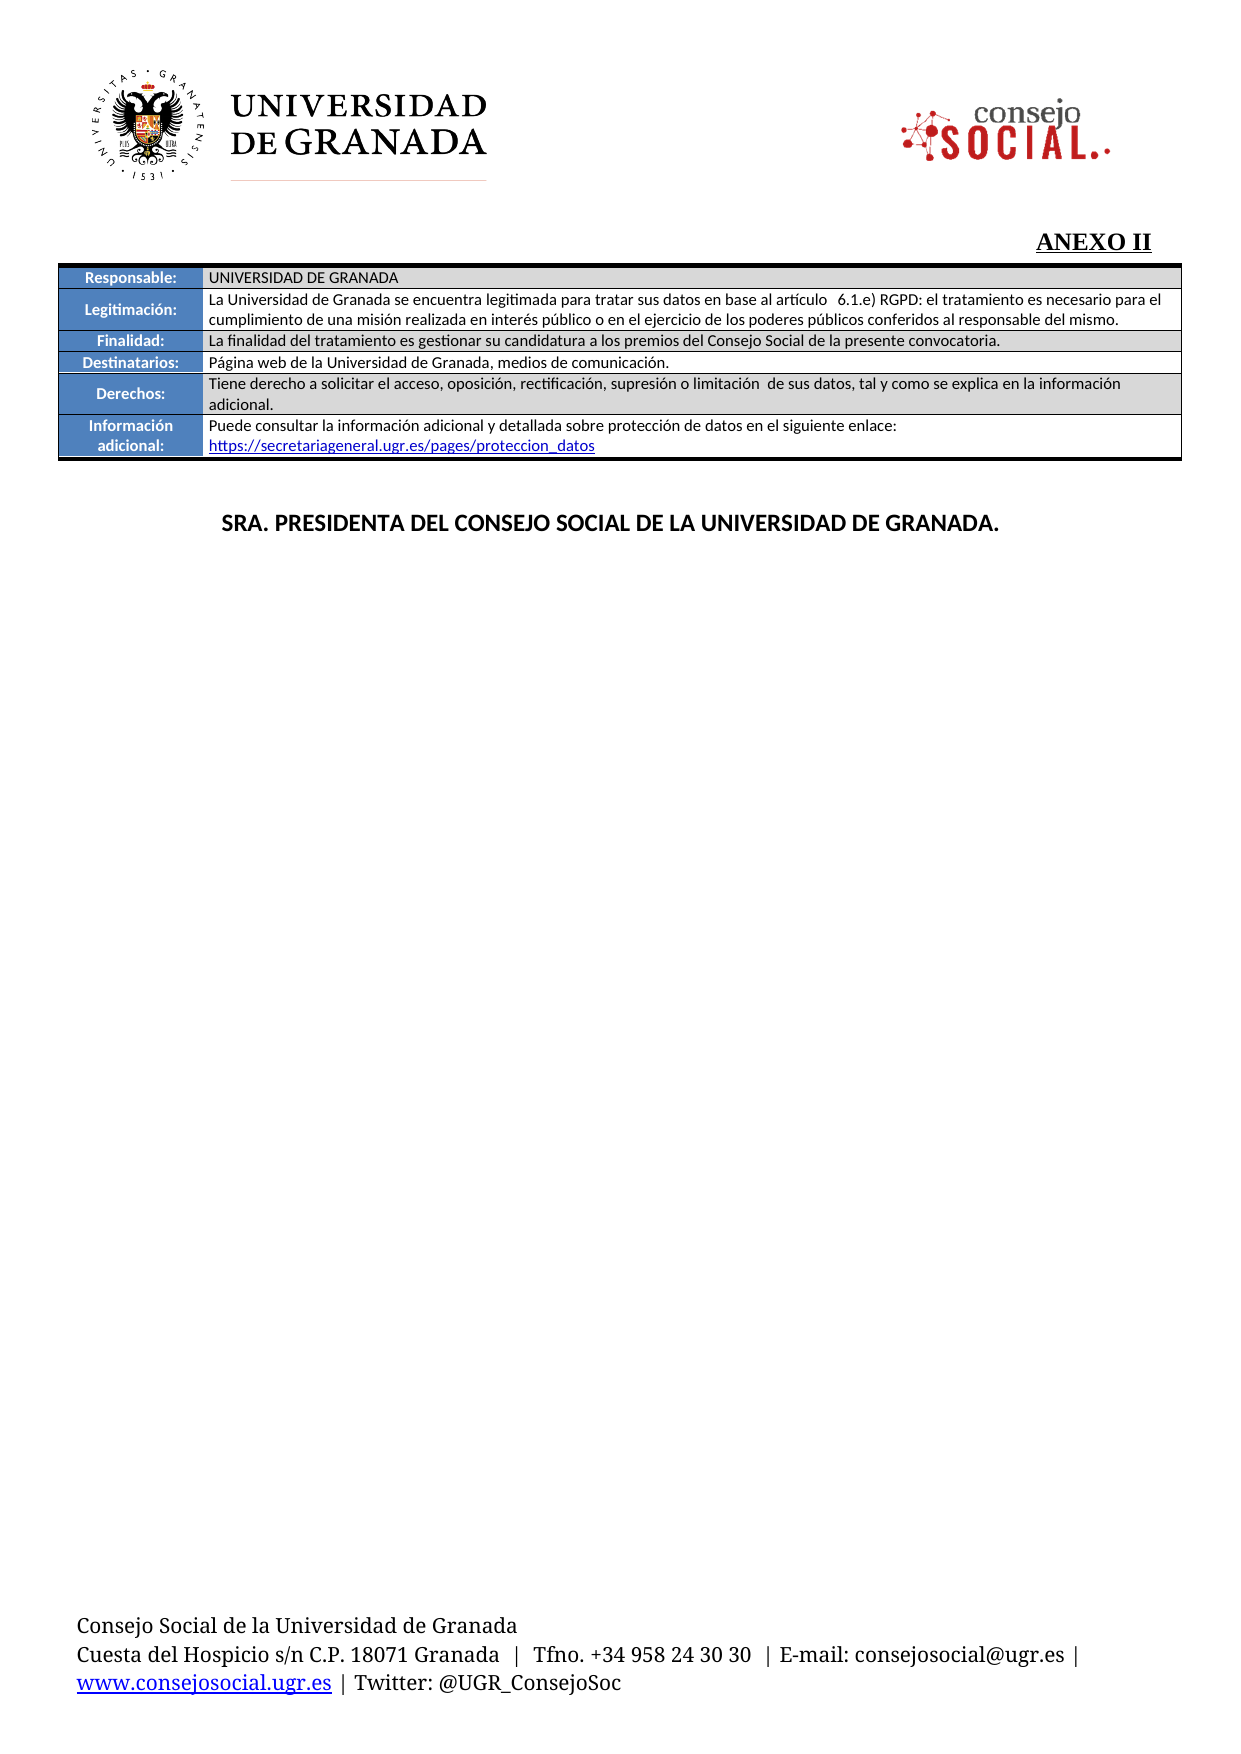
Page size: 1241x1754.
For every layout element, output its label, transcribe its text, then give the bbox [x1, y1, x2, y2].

table_cell UNIVERSIDAD DE GRANADA [203, 268, 1181, 288]
table_cell La finalidad del tratamiento es gestionar su candidatura a los premios del Consejo Social de la presente convocatoria. [203, 331, 1181, 351]
text SRA. PRESIDENTA DEL CONSEJO SOCIAL DE LA UNIVERSIDAD DE GRANADA. [148, 507, 1152, 537]
table_cell Información adicional: [59, 415, 203, 456]
table_cell Destinatarios: [59, 352, 203, 372]
table_cell Finalidad: [59, 331, 203, 351]
table_cell Derechos: [59, 374, 203, 414]
table_cell Página web de la Universidad de Granada, medios de comunicación. [203, 352, 1181, 372]
table_cell La Universidad de Granada se encuentra legitimada para tratar sus datos en base al artículo 6.1.e) RGPD: el tratamiento es necesario para el cumplimiento de una misión realizada en interés público o en el ejercicio de los poderes públicos conferidos al responsable del mismo. [203, 289, 1181, 330]
table_cell Legitimación: [59, 289, 203, 330]
table_cell Puede consultar la información adicional y detallada sobre protección de datos en el siguiente enlace: https://secretariageneral.ugr.es/pages/proteccion_datos [203, 415, 1181, 456]
picture [92, 69, 487, 181]
table_cell Tiene derecho a solicitar el acceso, oposición, rectificación, supresión o limitación de sus datos, tal y como se explica en la información adicional. [203, 374, 1181, 414]
table_cell Responsable: [59, 268, 203, 288]
picture [863, 59, 1142, 198]
